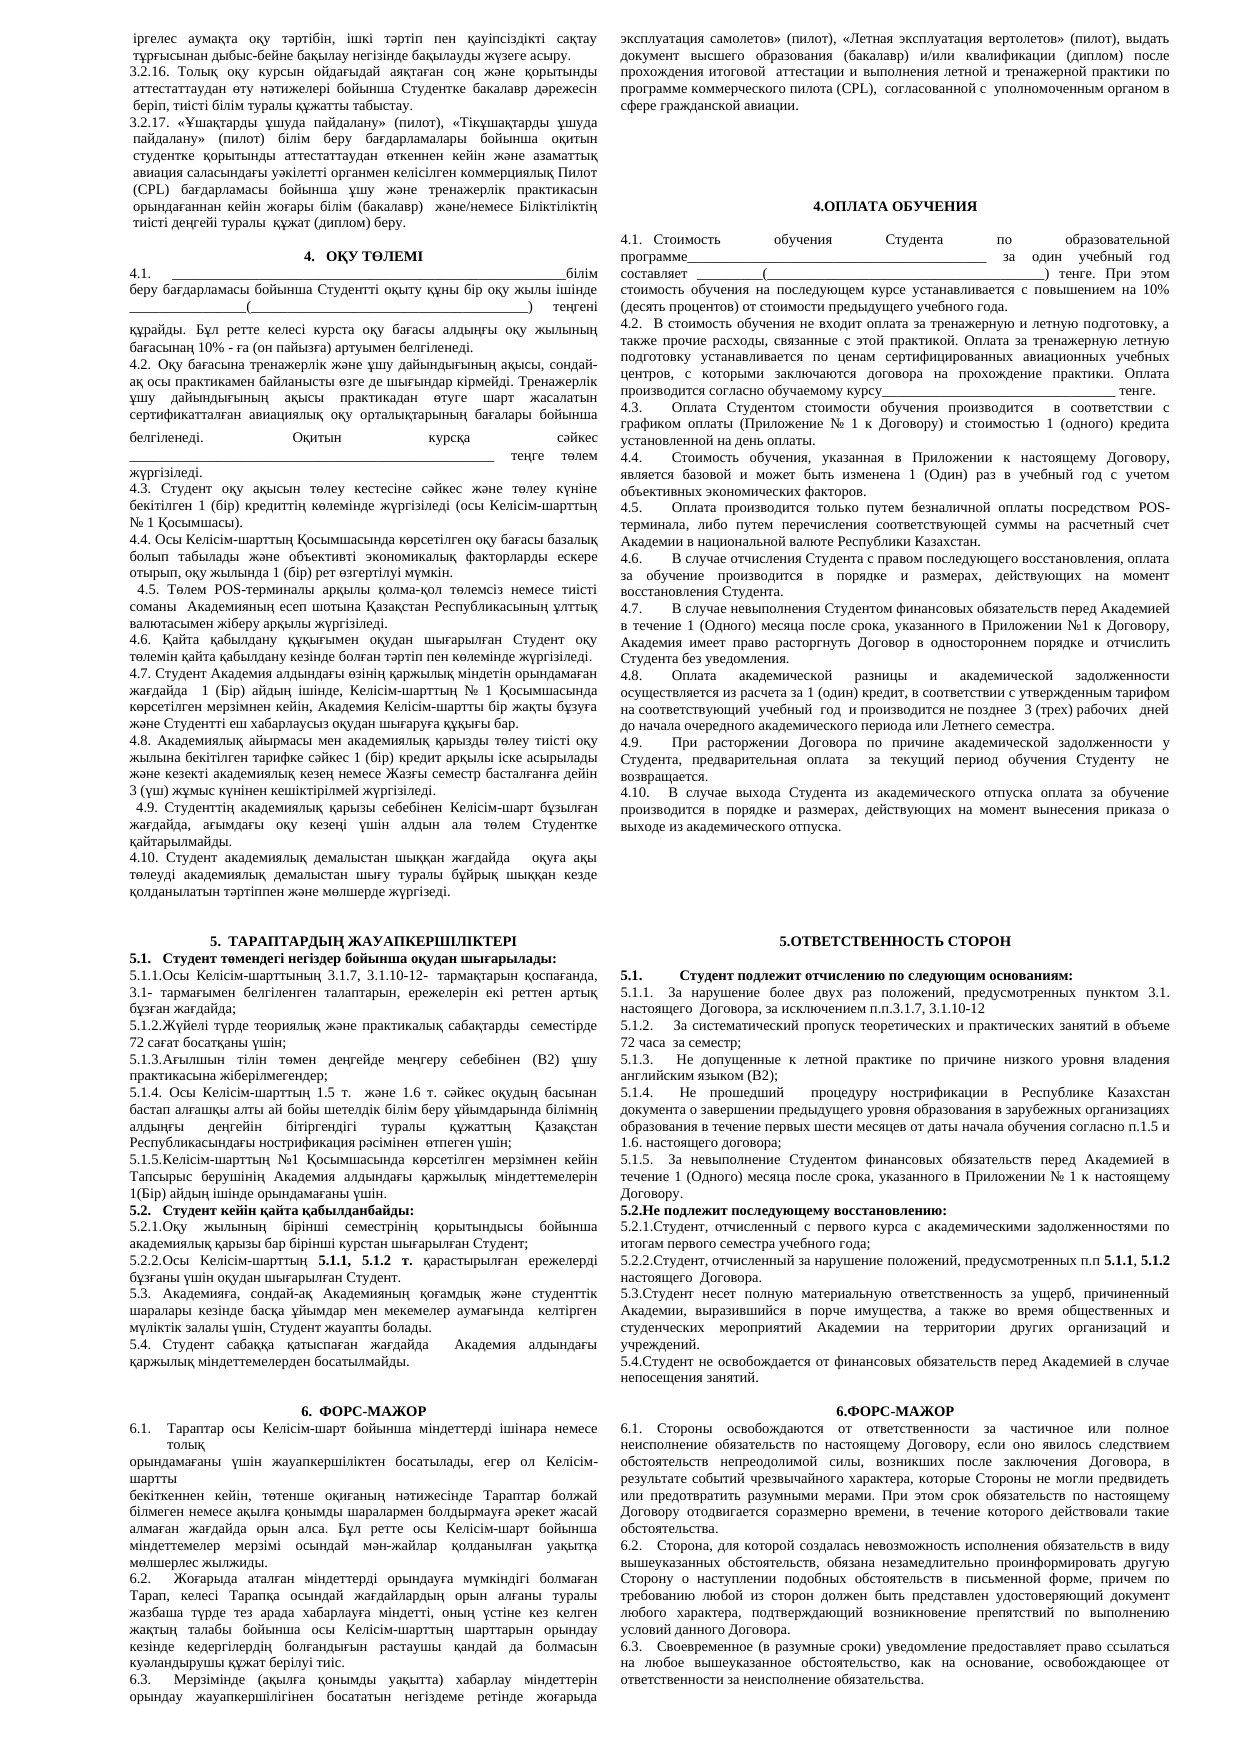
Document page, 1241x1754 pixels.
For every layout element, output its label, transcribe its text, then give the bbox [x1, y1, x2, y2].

table_cell 5. ТАРАПТАРДЫҢ ЖАУАПКЕРШІЛІКТЕРІ Студент төмендегі негіздер бойынша оқудан шығарылады: Осы Келісім-шарттының 3.1.7, 3.1.10-12- тармақтарын қоспағанда, 3.1- тармағымен белгіленген талаптарын, ережелерін екі реттен артық бұзған жағдайда; Жүйелі түрде теориялық және практикалық сабақтарды семестірде 72 сағат босатқаны үшін; Ағылшын тілін төмен деңгейде меңгеру себебінен (В2) ұшу практикасына жіберілмегендер; Осы Келісім-шарттың 1.5 т. және 1.6 т. сәйкес оқудың басынан бастап алғашқы алты ай бойы шетелдік білім беру ұйымдарында білімнің алдыңғы деңгейін бітіргендігі туралы құжаттың Қазақстан Республикасындағы нострификация рәсімінен өтпеген үшін; Келісім-шарттың №1 Қосымшасында көрсетілген мерзімнен кейін Тапсырыс берушінің Академия алдындағы қаржылық міндеттемелерін 1(Бір) айдың ішінде орындамағаны үшін. Студент кейін қайта қабылданбайды: Оқу жылының бірінші семестрінің қорытындысы бойынша академиялық қарызы бар бірінші курстан шығарылған Студент; Осы Келісім-шарттың 5.1.1, 5.1.2 т. қарастырылған ережелерді бұзғаны үшін оқудан шығарылған Студент. Академияға, сондай-ақ Академияның қоғамдық және студенттік шаралары кезінде басқа ұйымдар мен мекемелер аумағында келтірген мүліктік залалы үшін, Студент жауапты болады. Студент сабаққа қатыспаған жағдайда Академия алдындағы қаржылық міндеттемелерден босатылмайды. [118, 933, 609, 1386]
table_cell 5.ОТВЕТСТВЕННОСТЬ СТОРОН Студент подлежит отчислению по следующим основаниям: За нарушение более двух раз положений, предусмотренных пунктом 3.1. настоящего Договора, за исключением п.п.3.1.7, 3.1.10-12 За систематический пропуск теоретических и практических занятий в объеме 72 часа за семестр; Не допущенные к летной практике по причине низкого уровня владения английским языком (В2); Не прошедший процедуру нострификации в Республике Казахстан документа о завершении предыдущего уровня образования в зарубежных организациях образования в течение первых шести месяцев от даты начала обучения согласно п.1.5 и 1.6. настоящего договора; За невыполнение Студентом финансовых обязательств перед Академией в течение 1 (Одного) месяца после срока, указанного в Приложении № 1 к настоящему Договору. 5.2.Не подлежит последующему восстановлению: 5.2.1.Студент, отчисленный с первого курса с академическими задолженностями по итогам первого семестра учебного года; 5.2.2.Студент, отчисленный за нарушение положений, предусмотренных п.п 5.1.1, 5.1.2 настоящего Договора. 5.3.Студент несет полную материальную ответственность за ущерб, причиненный Академии, выразившийся в порче имущества, а также во время общественных и студенческих мероприятий Академии на территории других организаций и учреждений. 5.4.Студент не освобождается от финансовых обязательств перед Академией в случае непосещения занятий. [609, 933, 1181, 1386]
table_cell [118, 30, 609, 933]
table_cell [609, 30, 1181, 933]
